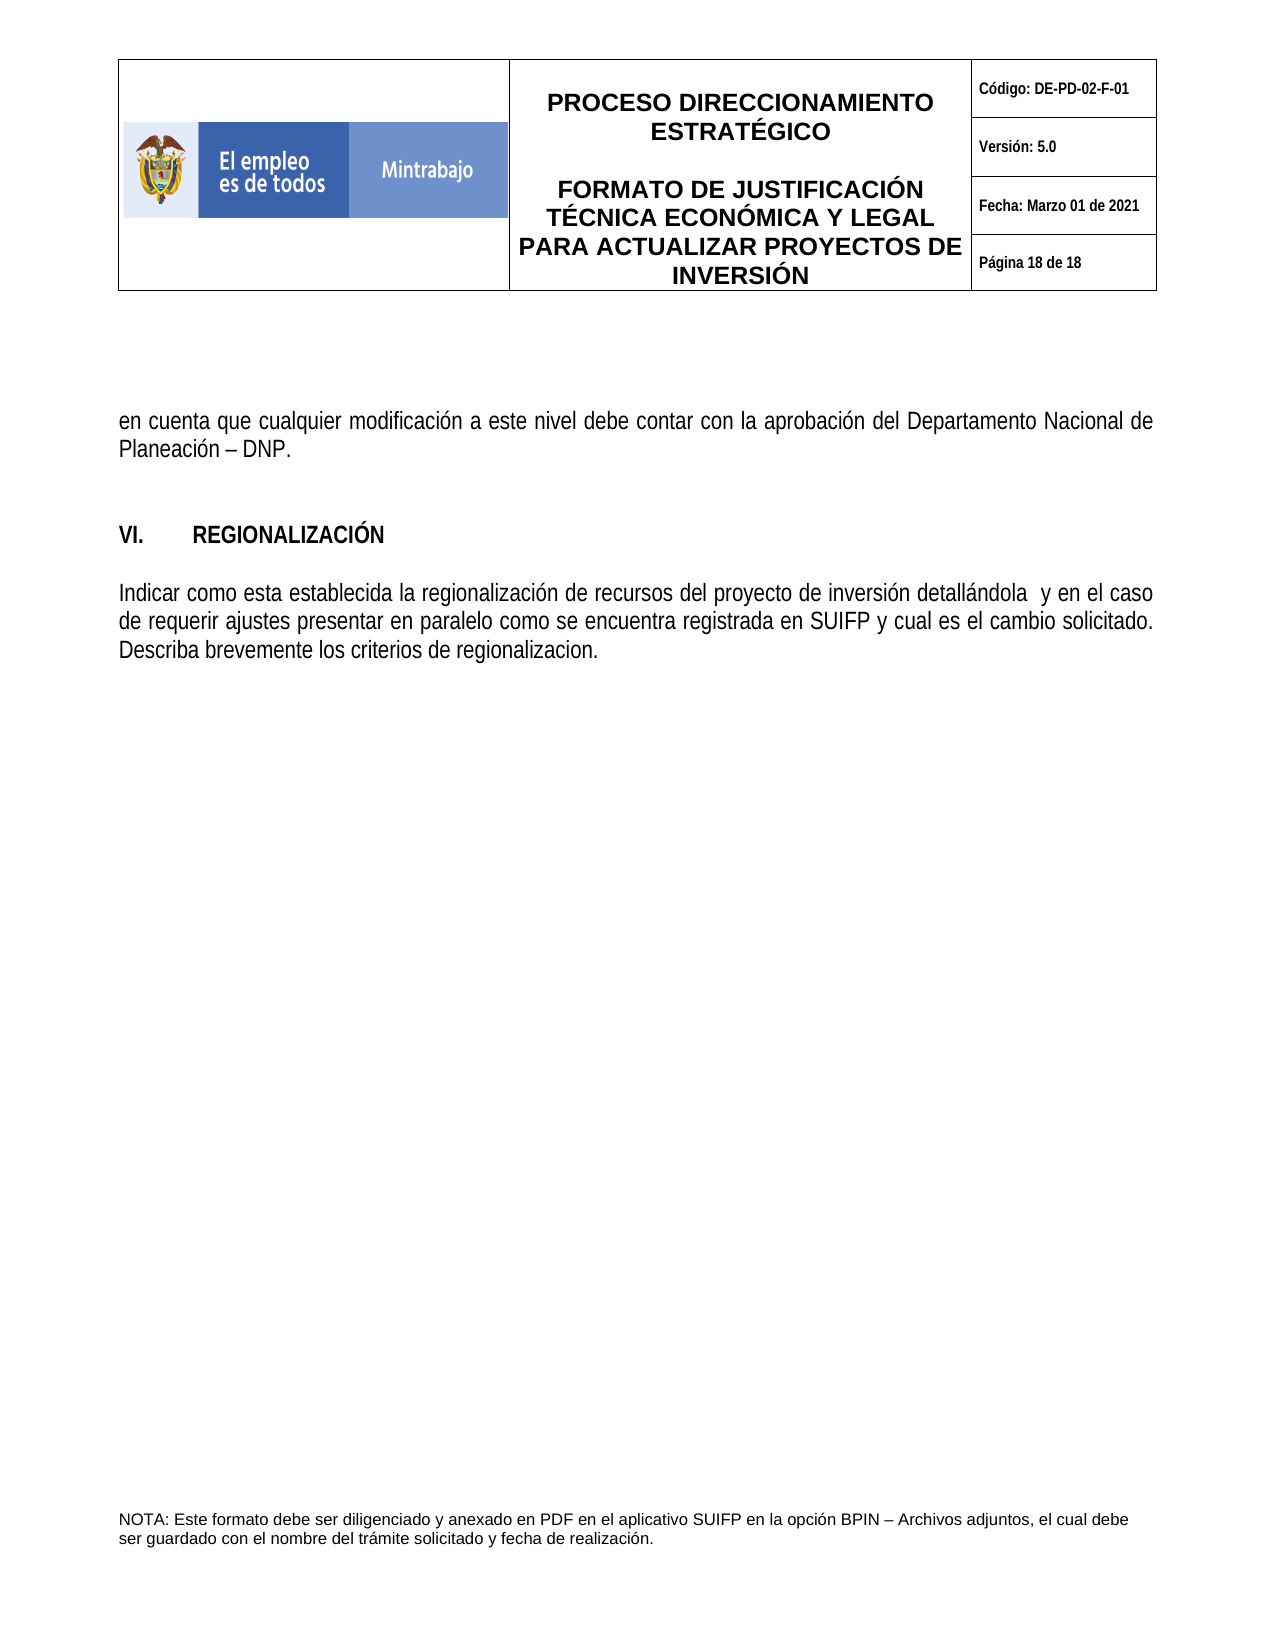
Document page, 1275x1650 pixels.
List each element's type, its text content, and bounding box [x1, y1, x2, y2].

text Indicar como esta establecida la regionalización de recursos del proyecto de inversión detallándola y en el caso de requerir ajustes presentar en paralelo como se encuentra registrada en SUIFP y cual es el cambio solicitado. Describa brevemente los criterios de regionalizacion. [118, 577, 1156, 663]
list REGIONALIZACIÓN [118, 520, 1156, 549]
picture [123, 122, 509, 218]
